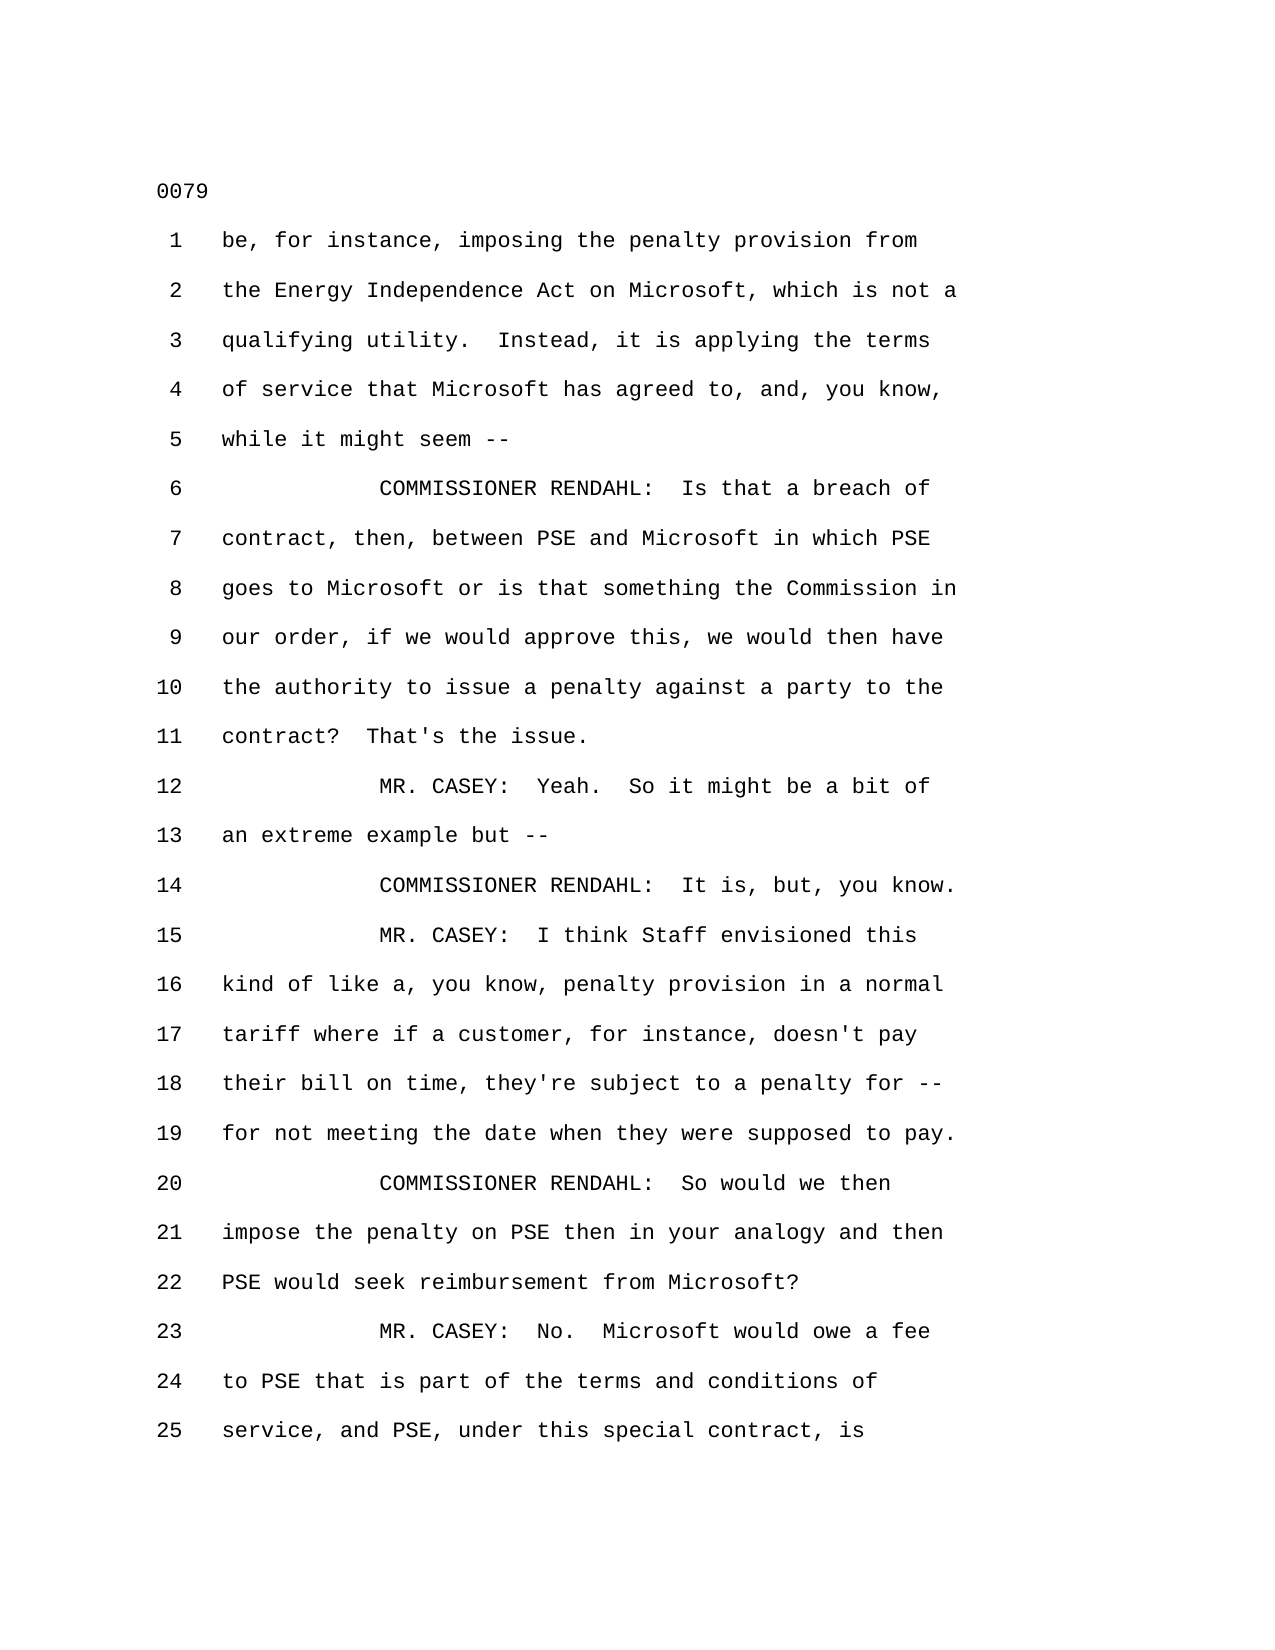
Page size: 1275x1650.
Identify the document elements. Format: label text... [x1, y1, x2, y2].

text 9 our order, if we would approve this, we would then have [156, 626, 1119, 651]
text 17 tariff where if a customer, for instance, doesn't pay [156, 1023, 1119, 1048]
text 22 PSE would seek reimbursement from Microsoft? [156, 1271, 1119, 1296]
text 6 COMMISSIONER RENDAHL: Is that a breach of [156, 477, 1119, 502]
text 12 MR. CASEY: Yeah. So it might be a bit of [156, 775, 1119, 800]
text 20 COMMISSIONER RENDAHL: So would we then [156, 1172, 1119, 1196]
text 7 contract, then, between PSE and Microsoft in which PSE [156, 527, 1119, 552]
text 5 while it might seem -- [156, 428, 1119, 453]
text 19 for not meeting the date when they were supposed to pay. [156, 1122, 1119, 1147]
text 25 service, and PSE, under this special contract, is [156, 1419, 1119, 1444]
text 3 qualifying utility. Instead, it is applying the terms [156, 329, 1119, 353]
text 16 kind of like a, you know, penalty provision in a normal [156, 973, 1119, 998]
text 1 be, for instance, imposing the penalty provision from [156, 229, 1119, 254]
text 21 impose the penalty on PSE then in your analogy and then [156, 1221, 1119, 1246]
text 4 of service that Microsoft has agreed to, and, you know, [156, 378, 1119, 403]
text 23 MR. CASEY: No. Microsoft would owe a fee [156, 1320, 1119, 1345]
text 0079 [156, 180, 1119, 205]
text 2 the Energy Independence Act on Microsoft, which is not a [156, 279, 1119, 304]
text 15 MR. CASEY: I think Staff envisioned this [156, 924, 1119, 948]
text 13 an extreme example but -- [156, 824, 1119, 849]
text 10 the authority to issue a penalty against a party to the [156, 676, 1119, 701]
text 14 COMMISSIONER RENDAHL: It is, but, you know. [156, 874, 1119, 899]
text 8 goes to Microsoft or is that something the Commission in [156, 577, 1119, 601]
text 24 to PSE that is part of the terms and conditions of [156, 1370, 1119, 1395]
text 18 their bill on time, they're subject to a penalty for -- [156, 1072, 1119, 1097]
text 11 contract? That's the issue. [156, 725, 1119, 750]
